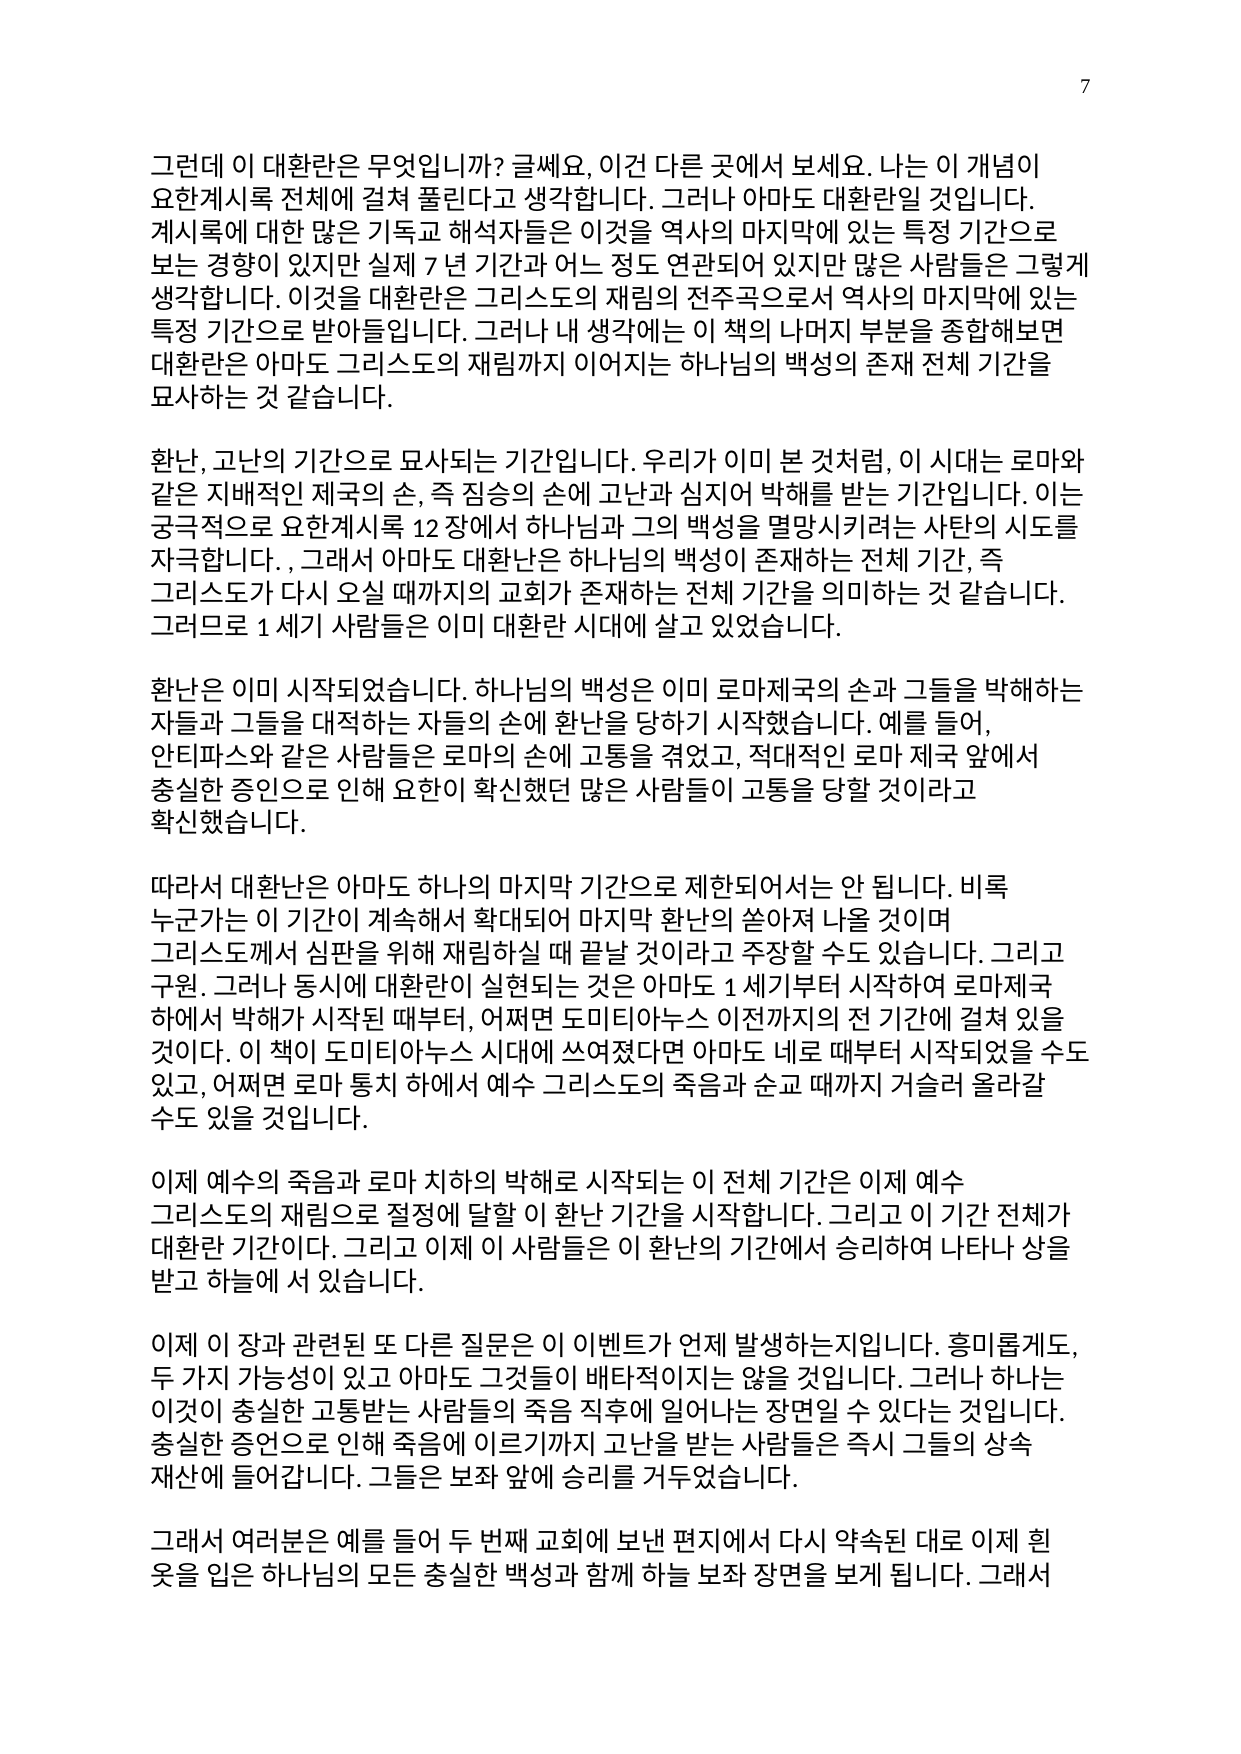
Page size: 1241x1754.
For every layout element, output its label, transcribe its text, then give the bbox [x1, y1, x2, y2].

text 환난, 고난의 기간으로 묘사되는 기간입니다. 우리가 이미 본 것처럼, 이 시대는 로마와 같은 지배적인 제국의 손, 즉 짐승의 손에 고난과 심지어 박해를 받는 기간입니다. 이는 궁극적으로 요한계시록 12장에서 하나님과 그의 백성을 멸망시키려는 사탄의 시도를 자극합니다. , 그래서 아마도 대환난은 하나님의 백성이 존재하는 전체 기간, 즉 그리스도가 다시 오실 때까지의 교회가 존재하는 전체 기간을 의미하는 것 같습니다. 그러므로 1세기 사람들은 이미 대환란 시대에 살고 있었습니다. [150, 445, 1090, 643]
text 이제 이 장과 관련된 또 다른 질문은 이 이벤트가 언제 발생하는지입니다. 흥미롭게도, 두 가지 가능성이 있고 아마도 그것들이 배타적이지는 않을 것입니다. 그러나 하나는 이것이 충실한 고통받는 사람들의 죽음 직후에 일어나는 장면일 수 있다는 것입니다. 충실한 증언으로 인해 죽음에 이르기까지 고난을 받는 사람들은 즉시 그들의 상속 재산에 들어갑니다. 그들은 보좌 앞에 승리를 거두었습니다. [150, 1329, 1090, 1494]
text 그런데 이 대환란은 무엇입니까? 글쎄요, 이건 다른 곳에서 보세요. 나는 이 개념이 요한계시록 전체에 걸쳐 풀린다고 생각합니다. 그러나 아마도 대환란일 것입니다. 계시록에 대한 많은 기독교 해석자들은 이것을 역사의 마지막에 있는 특정 기간으로 보는 경향이 있지만 실제 7년 기간과 어느 정도 연관되어 있지만 많은 사람들은 그렇게 생각합니다. 이것을 대환란은 그리스도의 재림의 전주곡으로서 역사의 마지막에 있는 특정 기간으로 받아들입니다. 그러나 내 생각에는 이 책의 나머지 부분을 종합해보면 대환란은 아마도 그리스도의 재림까지 이어지는 하나님의 백성의 존재 전체 기간을 묘사하는 것 같습니다. [150, 150, 1090, 414]
text 이제 예수의 죽음과 로마 치하의 박해로 시작되는 이 전체 기간은 이제 예수 그리스도의 재림으로 절정에 달할 이 환난 기간을 시작합니다. 그리고 이 기간 전체가 대환란 기간이다. 그리고 이제 이 사람들은 이 환난의 기간에서 승리하여 나타나 상을 받고 하늘에 서 있습니다. [150, 1166, 1090, 1298]
text 따라서 대환난은 아마도 하나의 마지막 기간으로 제한되어서는 안 됩니다. 비록 누군가는 이 기간이 계속해서 확대되어 마지막 환난의 쏟아져 나올 것이며 그리스도께서 심판을 위해 재림하실 때 끝날 것이라고 주장할 수도 있습니다. 그리고 구원. 그러나 동시에 대환란이 실현되는 것은 아마도 1세기부터 시작하여 로마제국 하에서 박해가 시작된 때부터, 어쩌면 도미티아누스 이전까지의 전 기간에 걸쳐 있을 것이다. 이 책이 도미티아누스 시대에 쓰여졌다면 아마도 네로 때부터 시작되었을 수도 있고, 어쩌면 로마 통치 하에서 예수 그리스도의 죽음과 순교 때까지 거슬러 올라갈 수도 있을 것입니다. [150, 871, 1090, 1135]
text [150, 1526, 1090, 1592]
text 환난은 이미 시작되었습니다. 하나님의 백성은 이미 로마제국의 손과 그들을 박해하는 자들과 그들을 대적하는 자들의 손에 환난을 당하기 시작했습니다. 예를 들어, 안티파스와 같은 사람들은 로마의 손에 고통을 겪었고, 적대적인 로마 제국 앞에서 충실한 증인으로 인해 요한이 확신했던 많은 사람들이 고통을 당할 것이라고 확신했습니다. [150, 674, 1090, 840]
